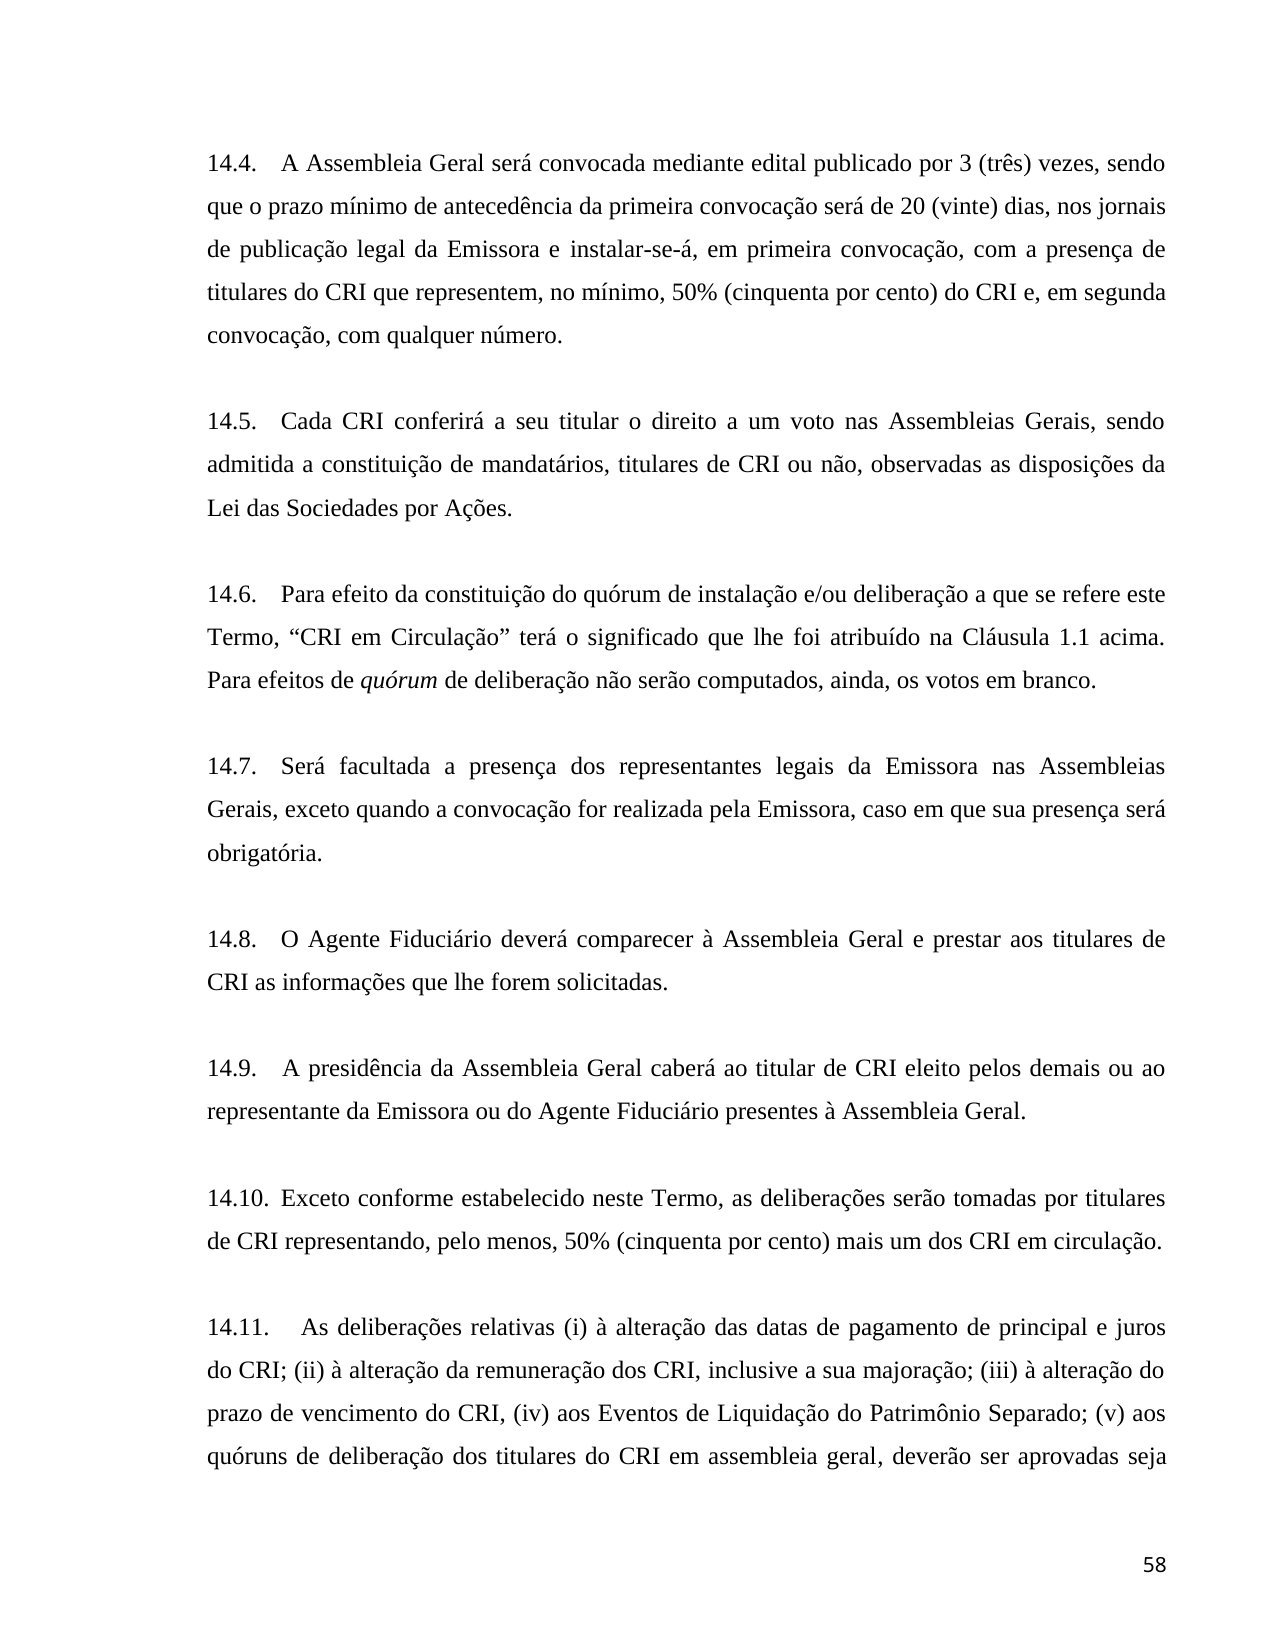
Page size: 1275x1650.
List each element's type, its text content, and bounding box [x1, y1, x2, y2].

text 14.10. Exceto conforme estabelecido neste Termo, as deliberações serão tomadas por titulares de CRI representando, pelo menos, 50% (cinquenta por cento) mais um dos CRI em circulação. [207, 1183, 1167, 1254]
text 14.5. Cada CRI conferirá a seu titular o direito a um voto nas Assembleias Gerais, sendo admitida a constituição de mandatários, titulares de CRI ou não, observadas as disposições da Lei das Sociedades por Ações. [207, 406, 1167, 521]
text 14.8. O Agente Fiduciário deverá comparecer à Assembleia Geral e prestar aos titulares de CRI as informações que lhe forem solicitadas. [207, 924, 1167, 996]
text 14.6. Para efeito da constituição do quórum de instalação e/ou deliberação a que se refere este Termo, “CRI em Circulação” terá o significado que lhe foi atribuído na Cláusula 1.1 acima. Para efeitos de quórum de deliberação não serão computados, ainda, os votos em branco. [207, 579, 1167, 694]
text 14.7. Será facultada a presença dos representantes legais da Emissora nas Assembleias Gerais, exceto quando a convocação for realizada pela Emissora, caso em que sua presença será obrigatória. [207, 751, 1167, 866]
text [207, 1312, 1167, 1470]
text 14.4. A Assembleia Geral será convocada mediante edital publicado por 3 (três) vezes, sendo que o prazo mínimo de antecedência da primeira convocação será de 20 (vinte) dias, nos jornais de publicação legal da Emissora e instalar-se-á, em primeira convocação, com a presença de titulares do CRI que representem, no mínimo, 50% (cinquenta por cento) do CRI e, em segunda convocação, com qualquer número. [207, 148, 1167, 349]
text 14.9. A presidência da Assembleia Geral caberá ao titular de CRI eleito pelos demais ou ao representante da Emissora ou do Agente Fiduciário presentes à Assembleia Geral. [207, 1053, 1167, 1125]
